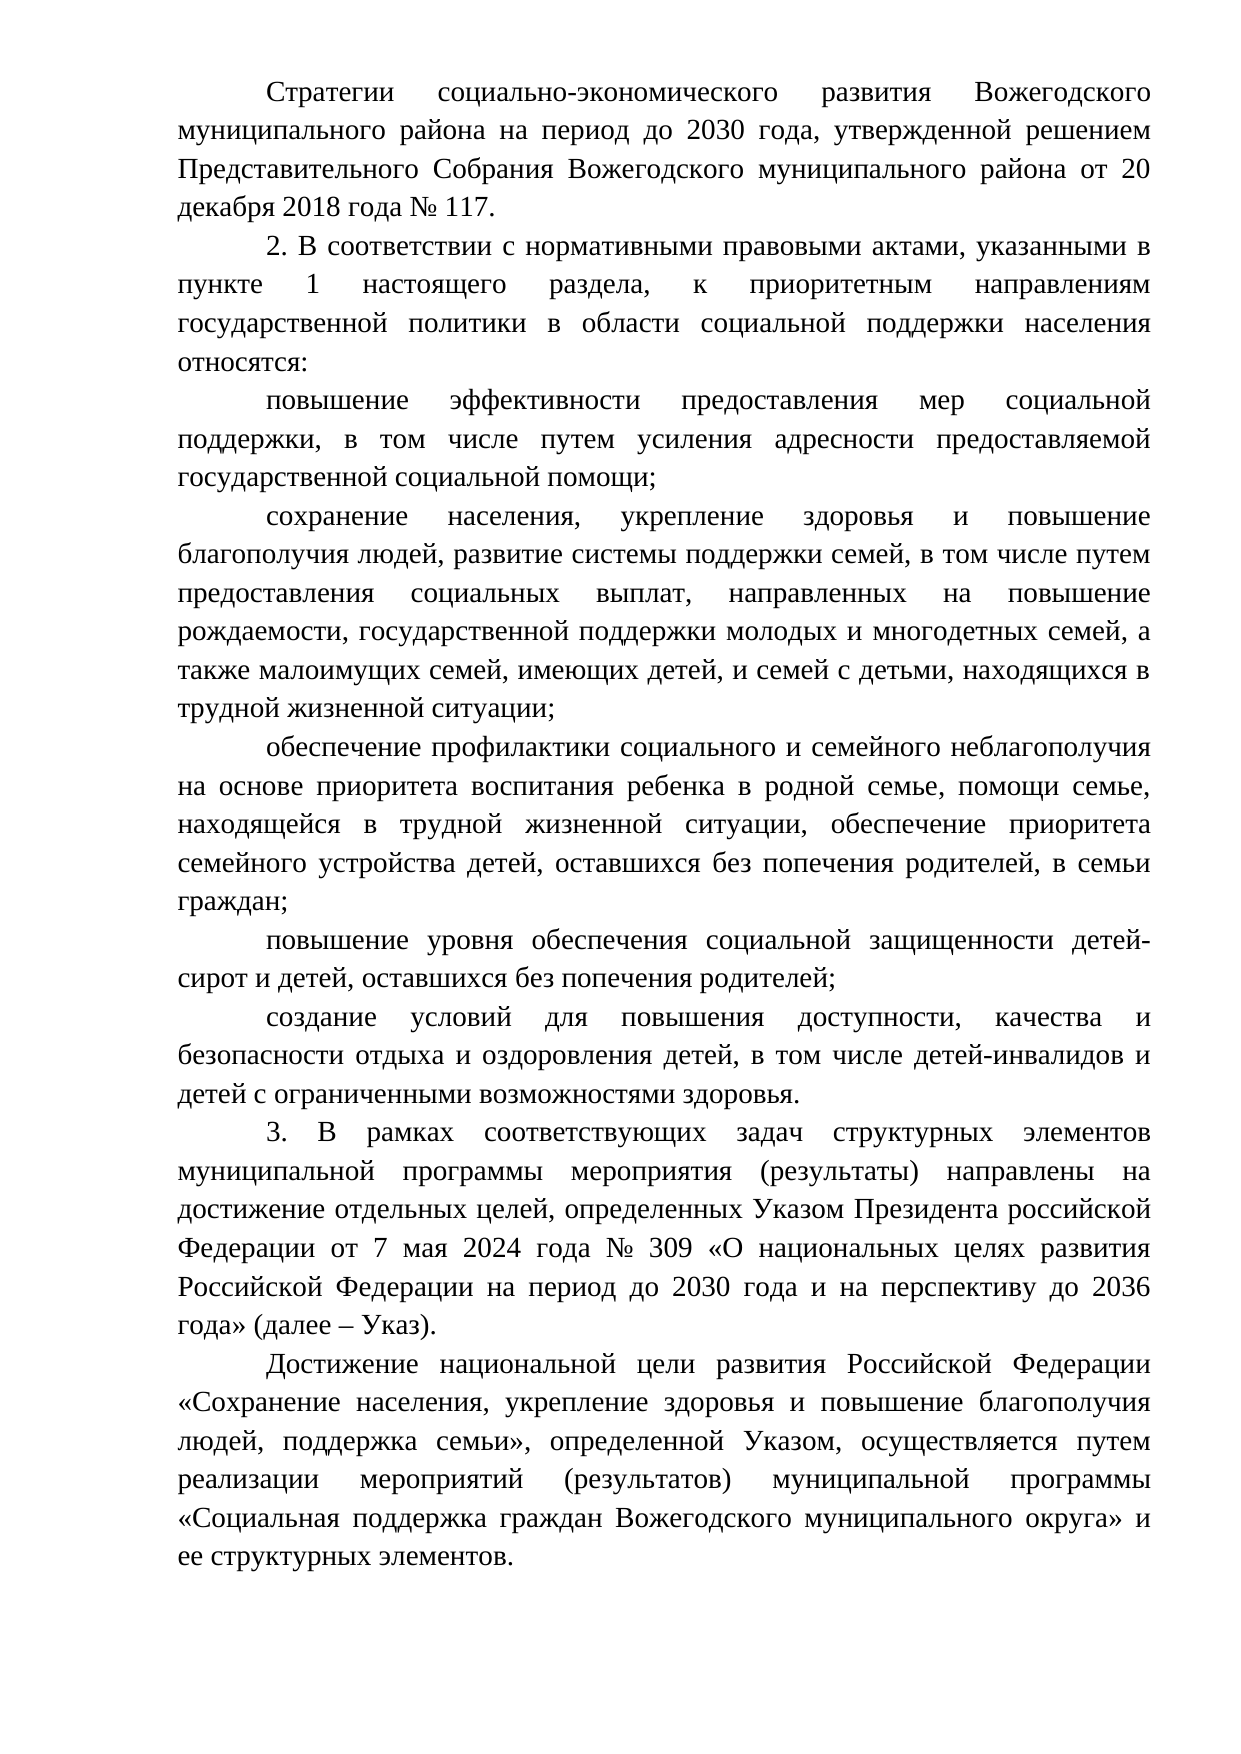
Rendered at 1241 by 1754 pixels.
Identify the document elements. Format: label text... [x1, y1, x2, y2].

text сохранение населения, укрепление здоровья и повышение благополучия людей, развитие системы поддержки семей, в том числе путем предоставления социальных выплат, направленных на повышение рождаемости, государственной поддержки молодых и многодетных семей, а также малоимущих семей, имеющих детей, и семей с детьми, находящихся в трудной жизненной ситуации; [177, 498, 1152, 724]
text Стратегии социально-экономического развития Вожегодского муниципального района на период до 2030 года, утвержденной решением Представительного Собрания Вожегодского муниципального района от 20 декабря 2018 года № 117. [177, 74, 1152, 223]
text 2. В соответствии с нормативными правовыми актами, указанными в пункте 1 настоящего раздела, к приоритетным направлениям государственной политики в области социальной поддержки населения относятся: [177, 228, 1152, 377]
text повышение эффективности предоставления мер социальной поддержки, в том числе путем усиления адресности предоставляемой государственной социальной помощи; [177, 382, 1152, 493]
text создание условий для повышения доступности, качества и безопасности отдыха и оздоровления детей, в том числе детей-инвалидов и детей с ограниченными возможностями здоровья. [177, 999, 1152, 1109]
text 3. В рамках соответствующих задач структурных элементов муниципальной программы мероприятия (результаты) направлены на достижение отдельных целей, определенных Указом Президента российской Федерации от 7 мая 2024 года № 309 «О национальных целях развития Российской Федерации на период до 2030 года и на перспективу до 2036 года» (далее – Указ). [177, 1114, 1152, 1341]
text Достижение национальной цели развития Российской Федерации «Сохранение населения, укрепление здоровья и повышение благополучия людей, поддержка семьи», определенной Указом, осуществляется путем реализации мероприятий (результатов) муниципальной программы «Социальная поддержка граждан Вожегодского муниципального округа» и ее структурных элементов. [177, 1346, 1152, 1572]
text повышение уровня обеспечения социальной защищенности детей-сирот и детей, оставшихся без попечения родителей; [177, 922, 1152, 994]
text обеспечение профилактики социального и семейного неблагополучия на основе приоритета воспитания ребенка в родной семье, помощи семье, находящейся в трудной жизненной ситуации, обеспечение приоритета семейного устройства детей, оставшихся без попечения родителей, в семьи граждан; [177, 729, 1152, 917]
